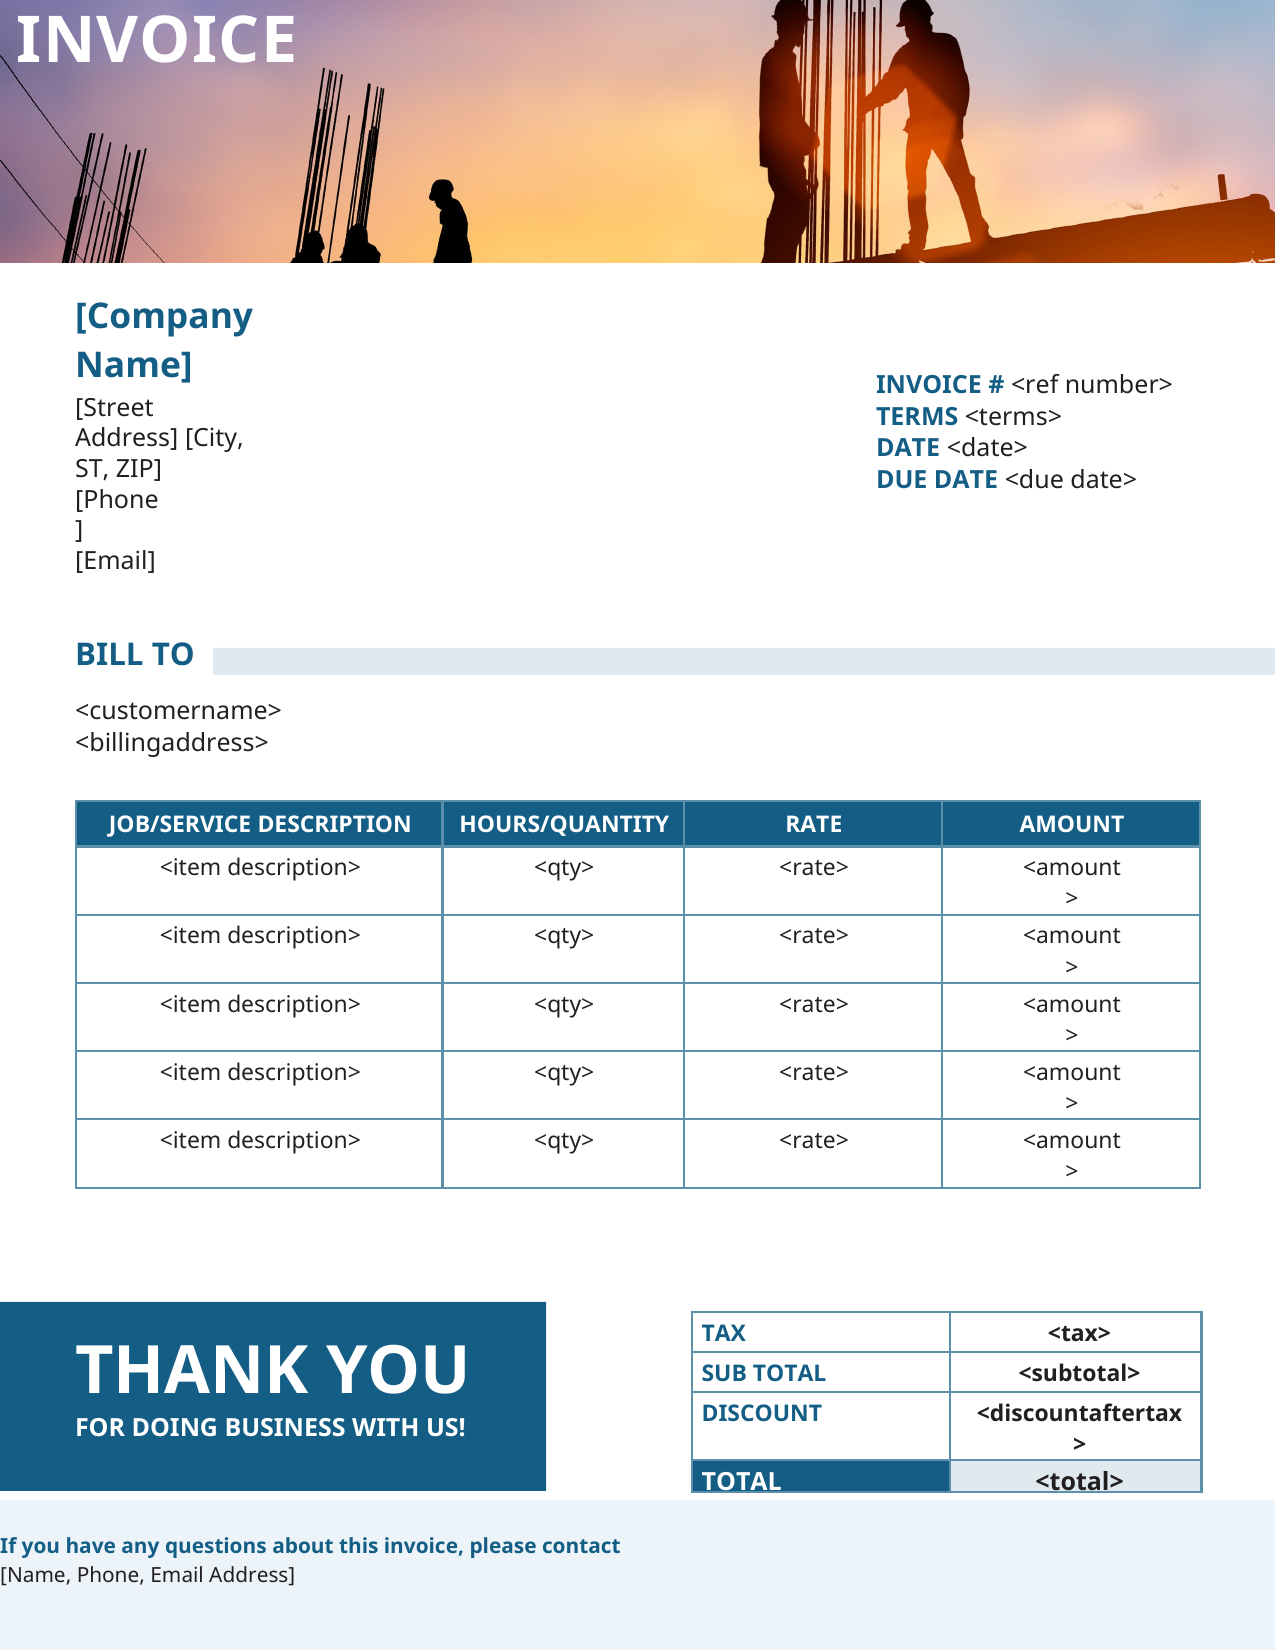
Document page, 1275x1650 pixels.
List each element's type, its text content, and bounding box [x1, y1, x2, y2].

text <billingaddress> [75, 726, 1275, 758]
table_cell <amount> [943, 1052, 1199, 1118]
table_cell <qty> [444, 984, 683, 1050]
table_cell <item description> [77, 848, 441, 914]
table_cell <item description> [77, 916, 441, 982]
table_cell <qty> [444, 916, 683, 982]
picture [0, 0, 1275, 263]
text DATE <date> [876, 432, 1275, 463]
text DUE DATE <due date> [876, 463, 1275, 495]
table_cell <amount> [943, 984, 1199, 1050]
table_cell <qty> [444, 848, 683, 914]
table_cell <rate> [685, 1120, 941, 1187]
text <customername> [75, 693, 1275, 726]
table_cell <qty> [444, 1052, 683, 1118]
table_cell <item description> [77, 1052, 441, 1118]
table_cell <amount> [943, 1120, 1199, 1187]
text TERMS <terms> [876, 400, 1275, 432]
table_cell <amount> [943, 848, 1199, 914]
table_cell <rate> [685, 1052, 941, 1118]
table_cell <rate> [685, 848, 941, 914]
table_cell <amount> [943, 916, 1199, 982]
text INVOICE # <ref number> [876, 368, 1275, 400]
title [Company Name] [75, 291, 370, 387]
table_cell <item description> [77, 984, 441, 1050]
table_cell <rate> [685, 916, 941, 982]
text [Street Address] [City, ST, ZIP] [75, 392, 256, 484]
table_header RATE [685, 802, 941, 845]
table_cell <rate> [685, 984, 941, 1050]
table_header AMOUNT [943, 802, 1199, 845]
text BILL TO [75, 632, 1275, 674]
table_header JOB/SERVICE DESCRIPTION [77, 802, 441, 845]
table_cell <item description> [77, 1120, 441, 1187]
table_cell <qty> [444, 1120, 683, 1187]
table_header HOURS/QUANTITY [444, 802, 683, 845]
text [Phone] [Email] [75, 484, 163, 576]
